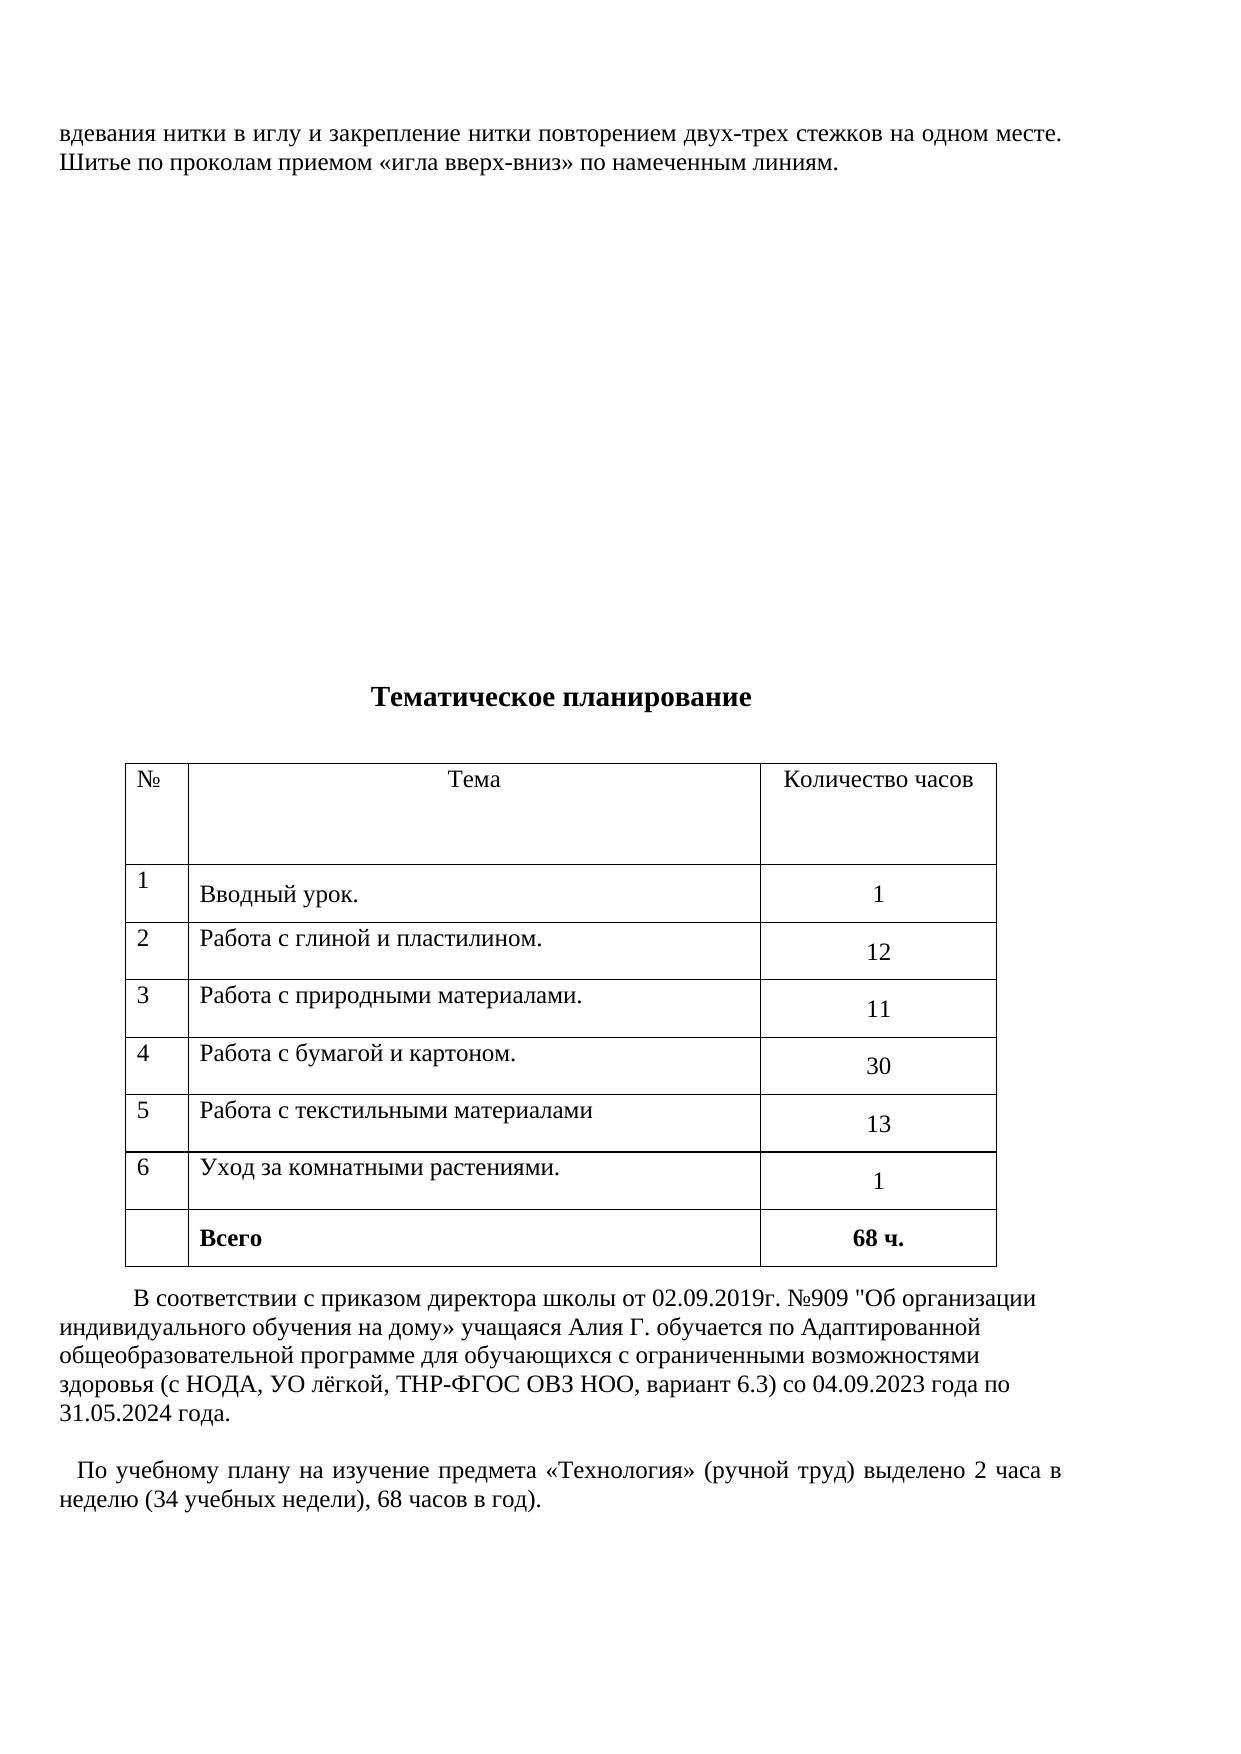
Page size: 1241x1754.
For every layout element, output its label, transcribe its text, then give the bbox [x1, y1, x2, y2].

text По учебному плану на изучение предмета «Технология» (ручной труд) выделено 2 часа в неделю (34 учебных недели), 68 часов в год). [59, 1455, 1063, 1513]
table_cell Уход за комнатными растениями. [189, 1153, 760, 1209]
table_cell 6 [126, 1153, 188, 1209]
table_header Количество часов [761, 764, 996, 864]
table_cell Работа с бумагой и картоном. [189, 1038, 760, 1094]
table_cell 12 [761, 923, 996, 979]
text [59, 118, 1063, 176]
text В соответствии с приказом директора школы от 02.09.2019г. №909 "Об организации индивидуального обучения на дому» учащаяся Алия Г. обучается по Адаптированной общеобразовательной программе для обучающихся с ограниченными возможностями здоровья (с НОДА, УО лёгкой, ТНР-ФГОС ОВЗ НОО, вариант 6.3) со 04.09.2023 года по 31.05.2024 года. [59, 1283, 1063, 1427]
table_cell 13 [761, 1095, 996, 1151]
table_cell 1 [126, 865, 188, 922]
table_header Тема [189, 764, 760, 864]
table_cell Работа с глиной и пластилином. [189, 923, 760, 979]
table_cell 1 [761, 865, 996, 922]
table_cell 2 [126, 923, 188, 979]
table_cell Всего [189, 1210, 760, 1266]
table_cell Вводный урок. [189, 865, 760, 922]
table_cell 4 [126, 1038, 188, 1094]
table_cell 68 ч. [761, 1210, 996, 1266]
table_cell [126, 1210, 188, 1266]
table_cell Работа с текстильными материалами [189, 1095, 760, 1151]
table_cell 5 [126, 1095, 188, 1151]
text Тематическое планирование [59, 679, 1063, 712]
table_cell 11 [761, 980, 996, 1037]
table_cell 30 [761, 1038, 996, 1094]
table_header № [126, 764, 188, 864]
table_cell 3 [126, 980, 188, 1037]
table_cell Работа с природными материалами. [189, 980, 760, 1037]
table_cell 1 [761, 1153, 996, 1209]
